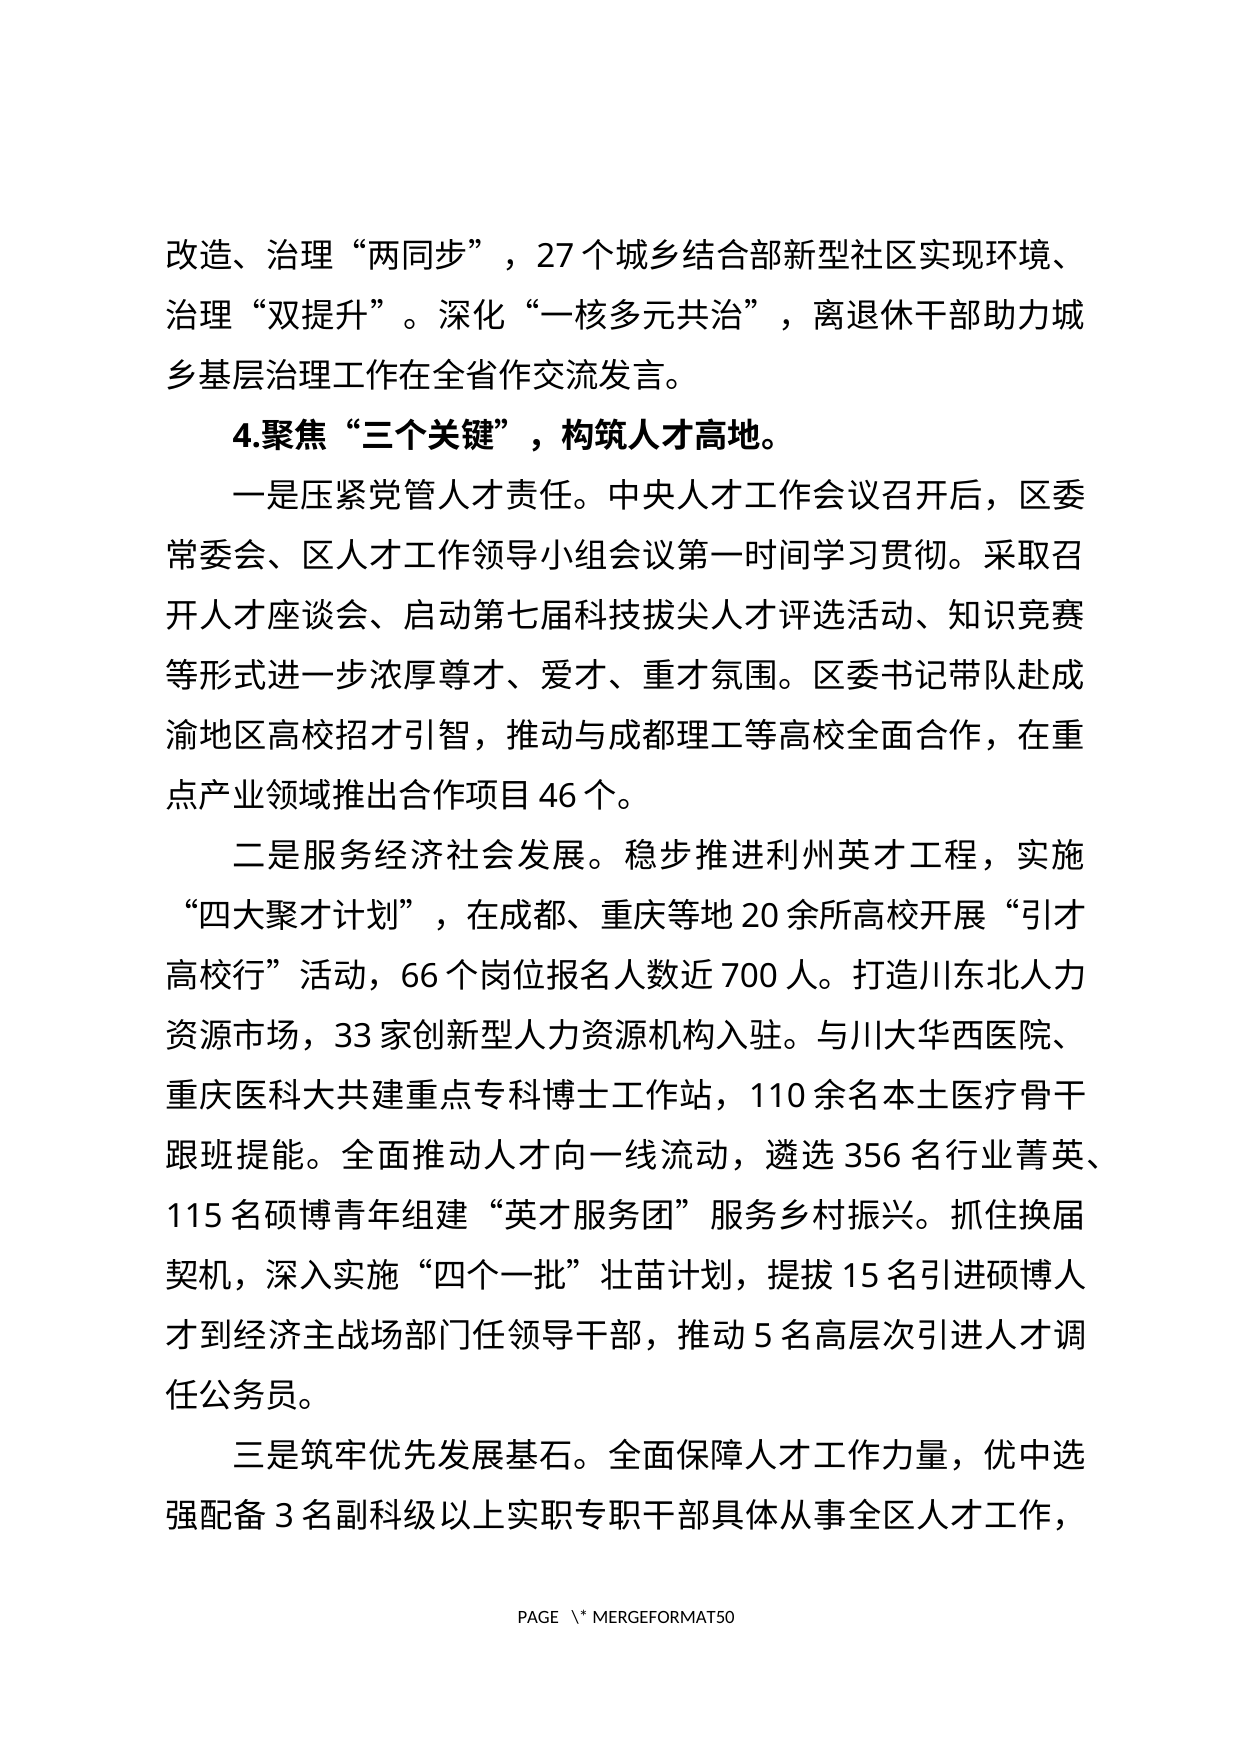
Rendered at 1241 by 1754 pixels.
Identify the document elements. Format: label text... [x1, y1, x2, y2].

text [165, 1423, 1087, 1543]
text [165, 223, 1087, 403]
text 一是压紧党管人才责任。中央人才工作会议召开后，区委常委会、区人才工作领导小组会议第一时间学习贯彻。采取召开人才座谈会、启动第七届科技拔尖人才评选活动、知识竞赛等形式进一步浓厚尊才、爱才、重才氛围。区委书记带队赴成渝地区高校招才引智，推动与成都理工等高校全面合作，在重点产业领域推出合作项目46个。 [165, 463, 1087, 823]
text 二是服务经济社会发展。稳步推进利州英才工程，实施“四大聚才计划”，在成都、重庆等地20余所高校开展“引才高校行”活动，66个岗位报名人数近700人。打造川东北人力资源市场，33家创新型人力资源机构入驻。与川大华西医院、重庆医科大共建重点专科博士工作站，110余名本土医疗骨干跟班提能。全面推动人才向一线流动，遴选356名行业菁英、115名硕博青年组建“英才服务团”服务乡村振兴。抓住换届契机，深入实施“四个一批”壮苗计划，提拔15名引进硕博人才到经济主战场部门任领导干部，推动5名高层次引进人才调任公务员。 [165, 823, 1087, 1423]
text 4.聚焦“三个关键”，构筑人才高地。 [165, 403, 1087, 463]
